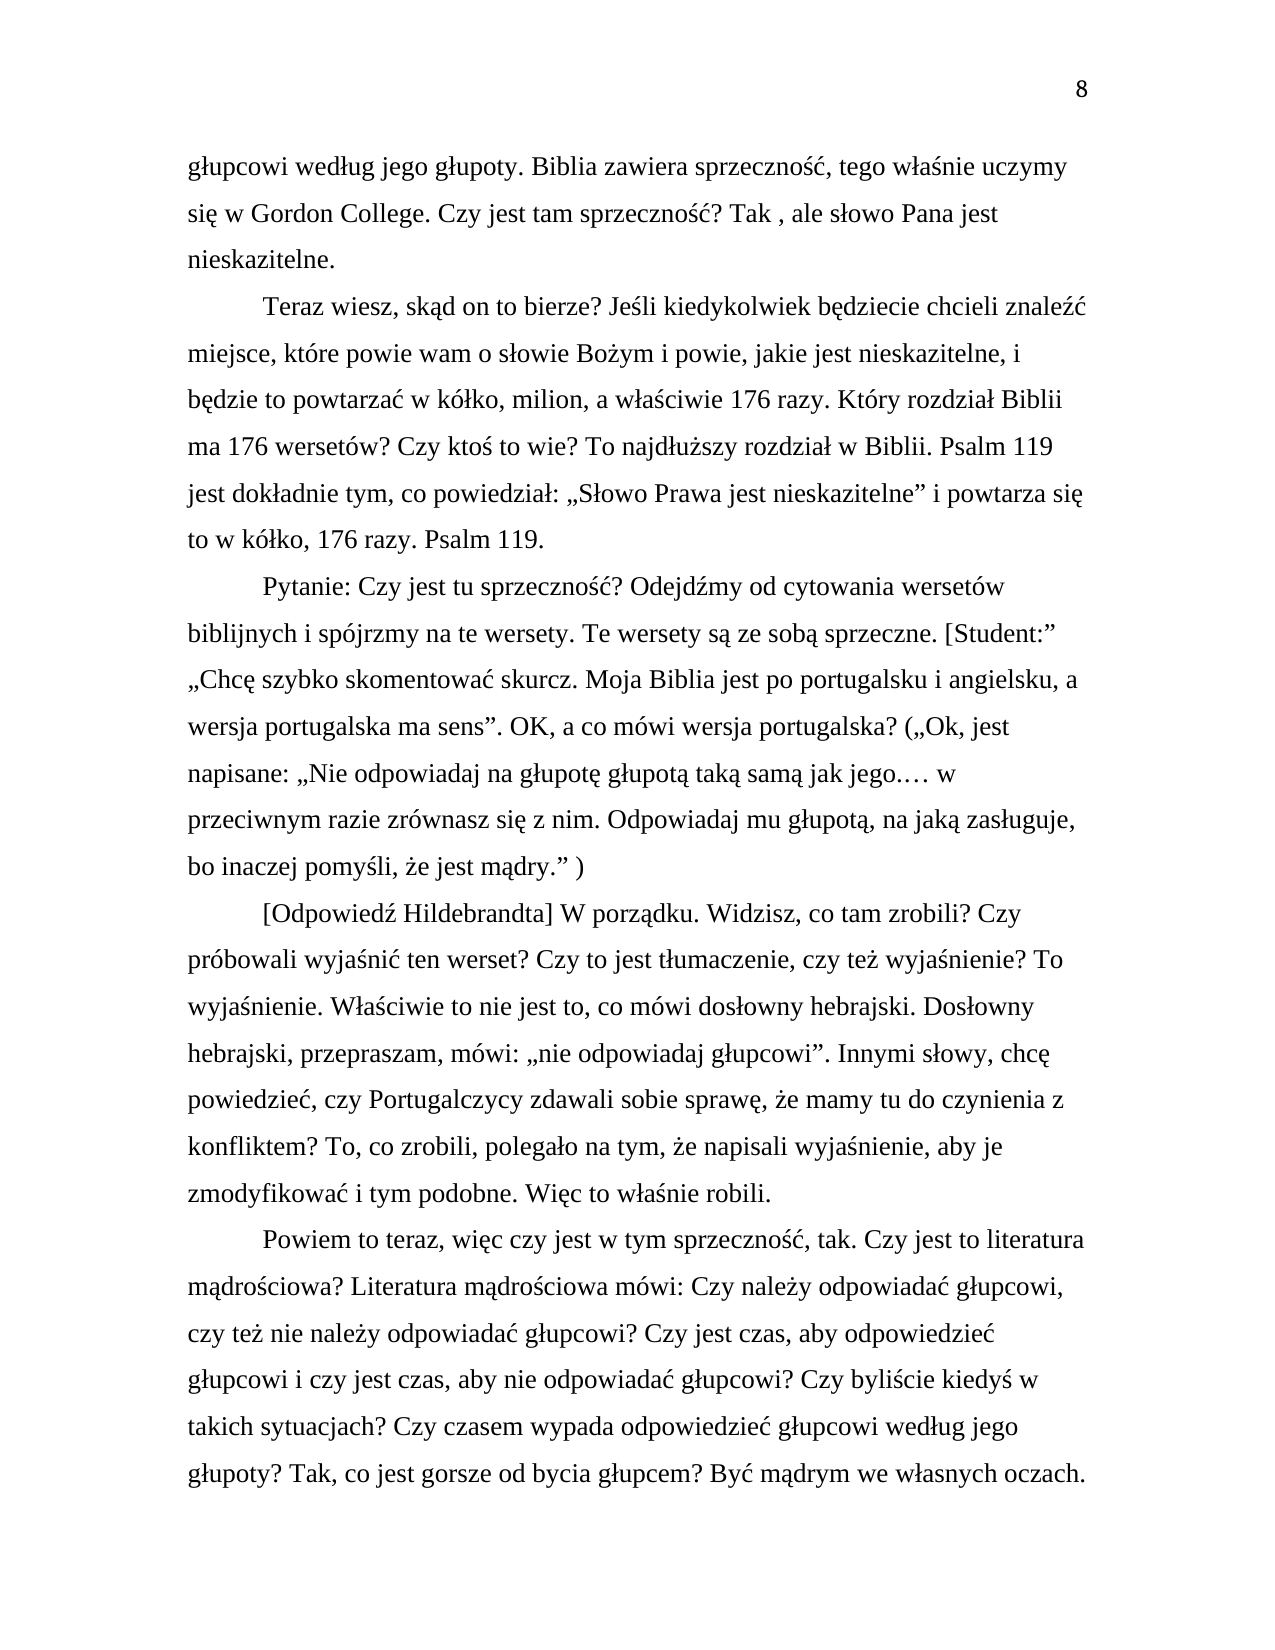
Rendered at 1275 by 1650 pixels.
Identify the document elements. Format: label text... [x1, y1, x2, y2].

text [187, 1223, 1087, 1488]
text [187, 150, 1087, 554]
text Pytanie: Czy jest tu sprzeczność? Odejdźmy od cytowania wersetów biblijnych i spójrzmy na te wersety. Te wersety są ze sobą sprzeczne. [Student:” „Chcę szybko skomentować skurcz. Moja Biblia jest po portugalsku i angielsku, a wersja portugalska ma sens”. OK, a co mówi wersja portugalska? („Ok, jest napisane: „Nie odpowiadaj na głupotę głupotą taką samą jak jego.… w przeciwnym razie zrównasz się z nim. Odpowiadaj mu głupotą, na jaką zasługuje, bo inaczej pomyśli, że jest mądry.” ) [Odpowiedź Hildebrandta] W porządku. Widzisz, co tam zrobili? Czy próbowali wyjaśnić ten werset? Czy to jest tłumaczenie, czy też wyjaśnienie? To wyjaśnienie. Właściwie to nie jest to, co mówi dosłowny hebrajski. Dosłowny hebrajski, przepraszam, mówi: „nie odpowiadaj głupcowi”. Innymi słowy, chcę powiedzieć, czy Portugalczycy zdawali sobie sprawę, że mamy tu do czynienia z konfliktem? To, co zrobili, polegało na tym, że napisali wyjaśnienie, aby je zmodyfikować i tym podobne. Więc to właśnie robili. [187, 570, 1087, 1208]
